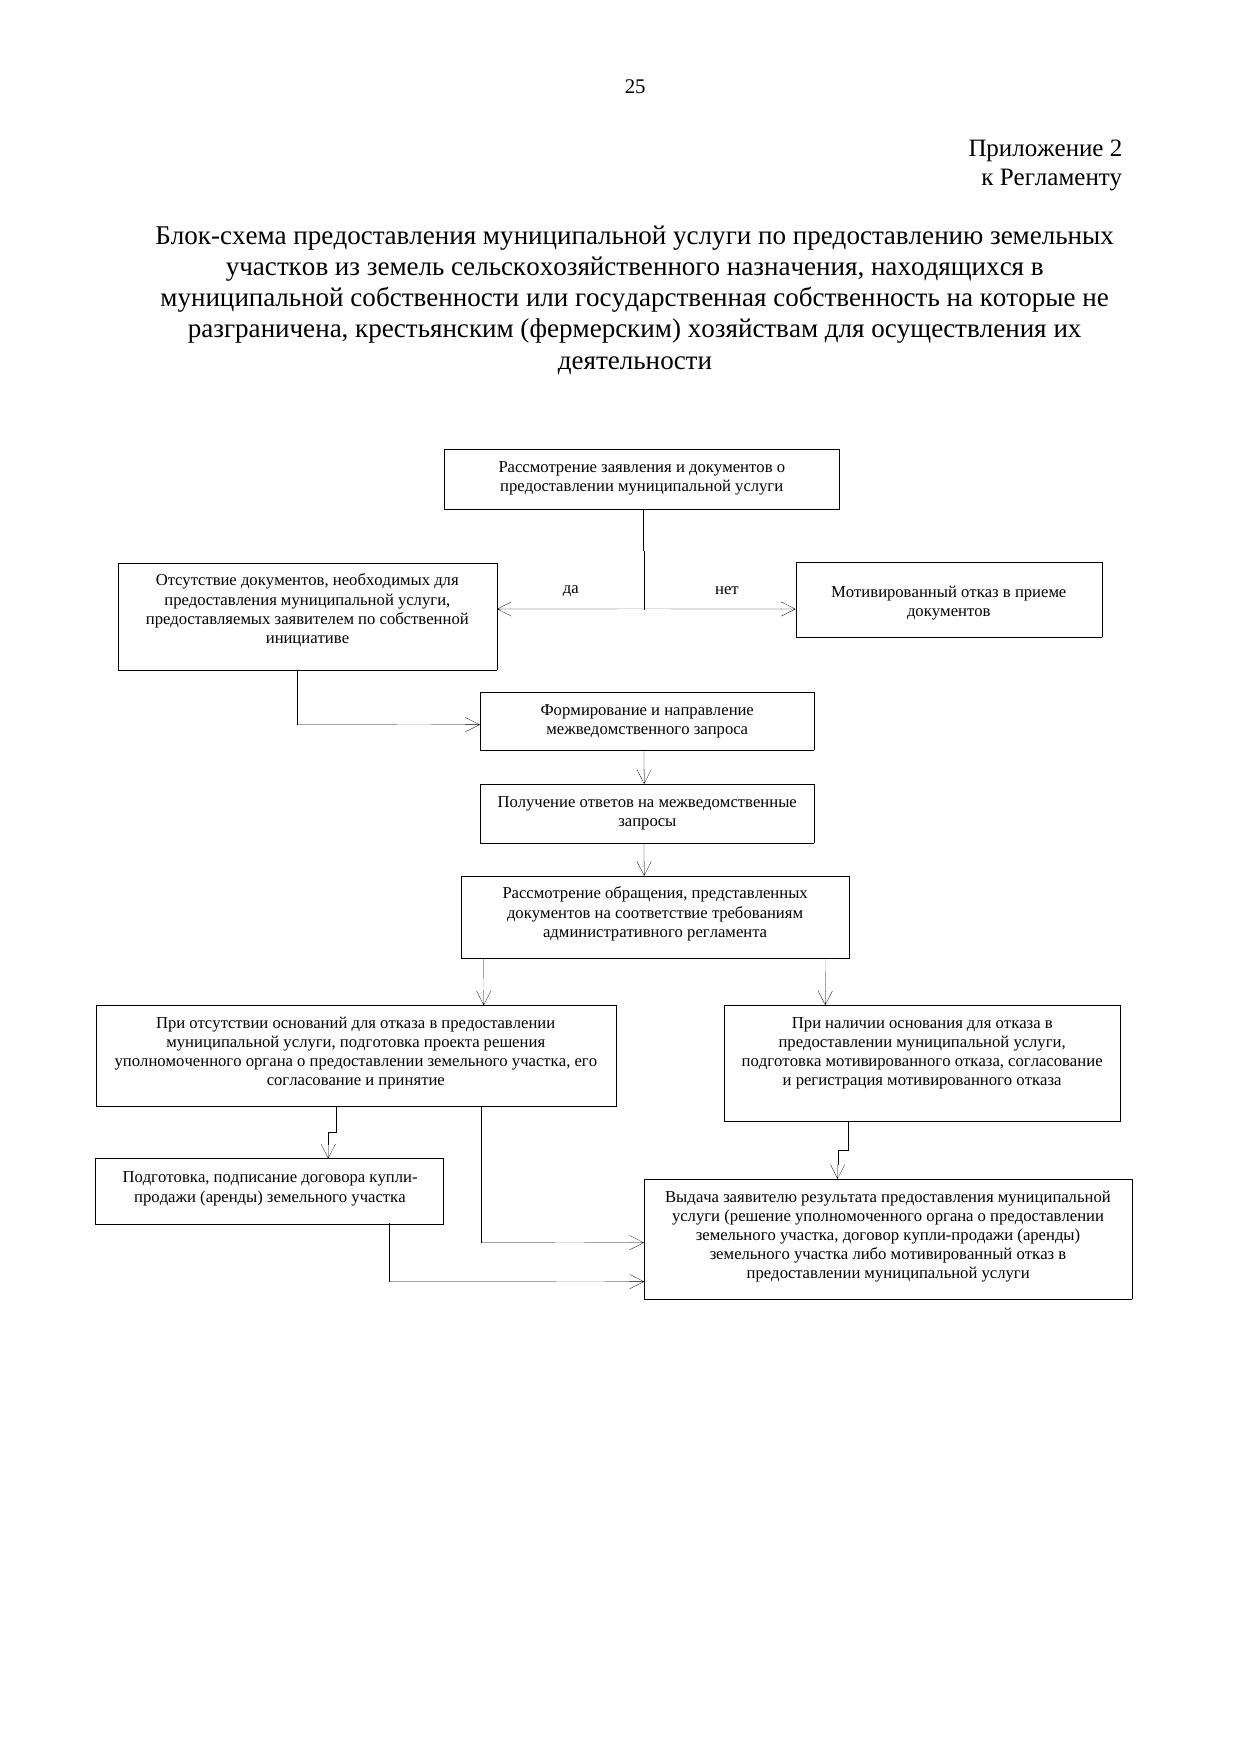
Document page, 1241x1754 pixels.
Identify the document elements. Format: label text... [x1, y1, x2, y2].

text Блок-схема предоставления муниципальной услуги по предоставлению земельных участков из земель сельскохозяйственного назначения, находящихся в муниципальной собственности или государственная собственность на которые не разграничена, крестьянским (фермерским) хозяйствам для осуществления их деятельности [148, 219, 1122, 375]
text к Регламенту [148, 162, 1122, 190]
text Приложение 2 [148, 133, 1122, 162]
